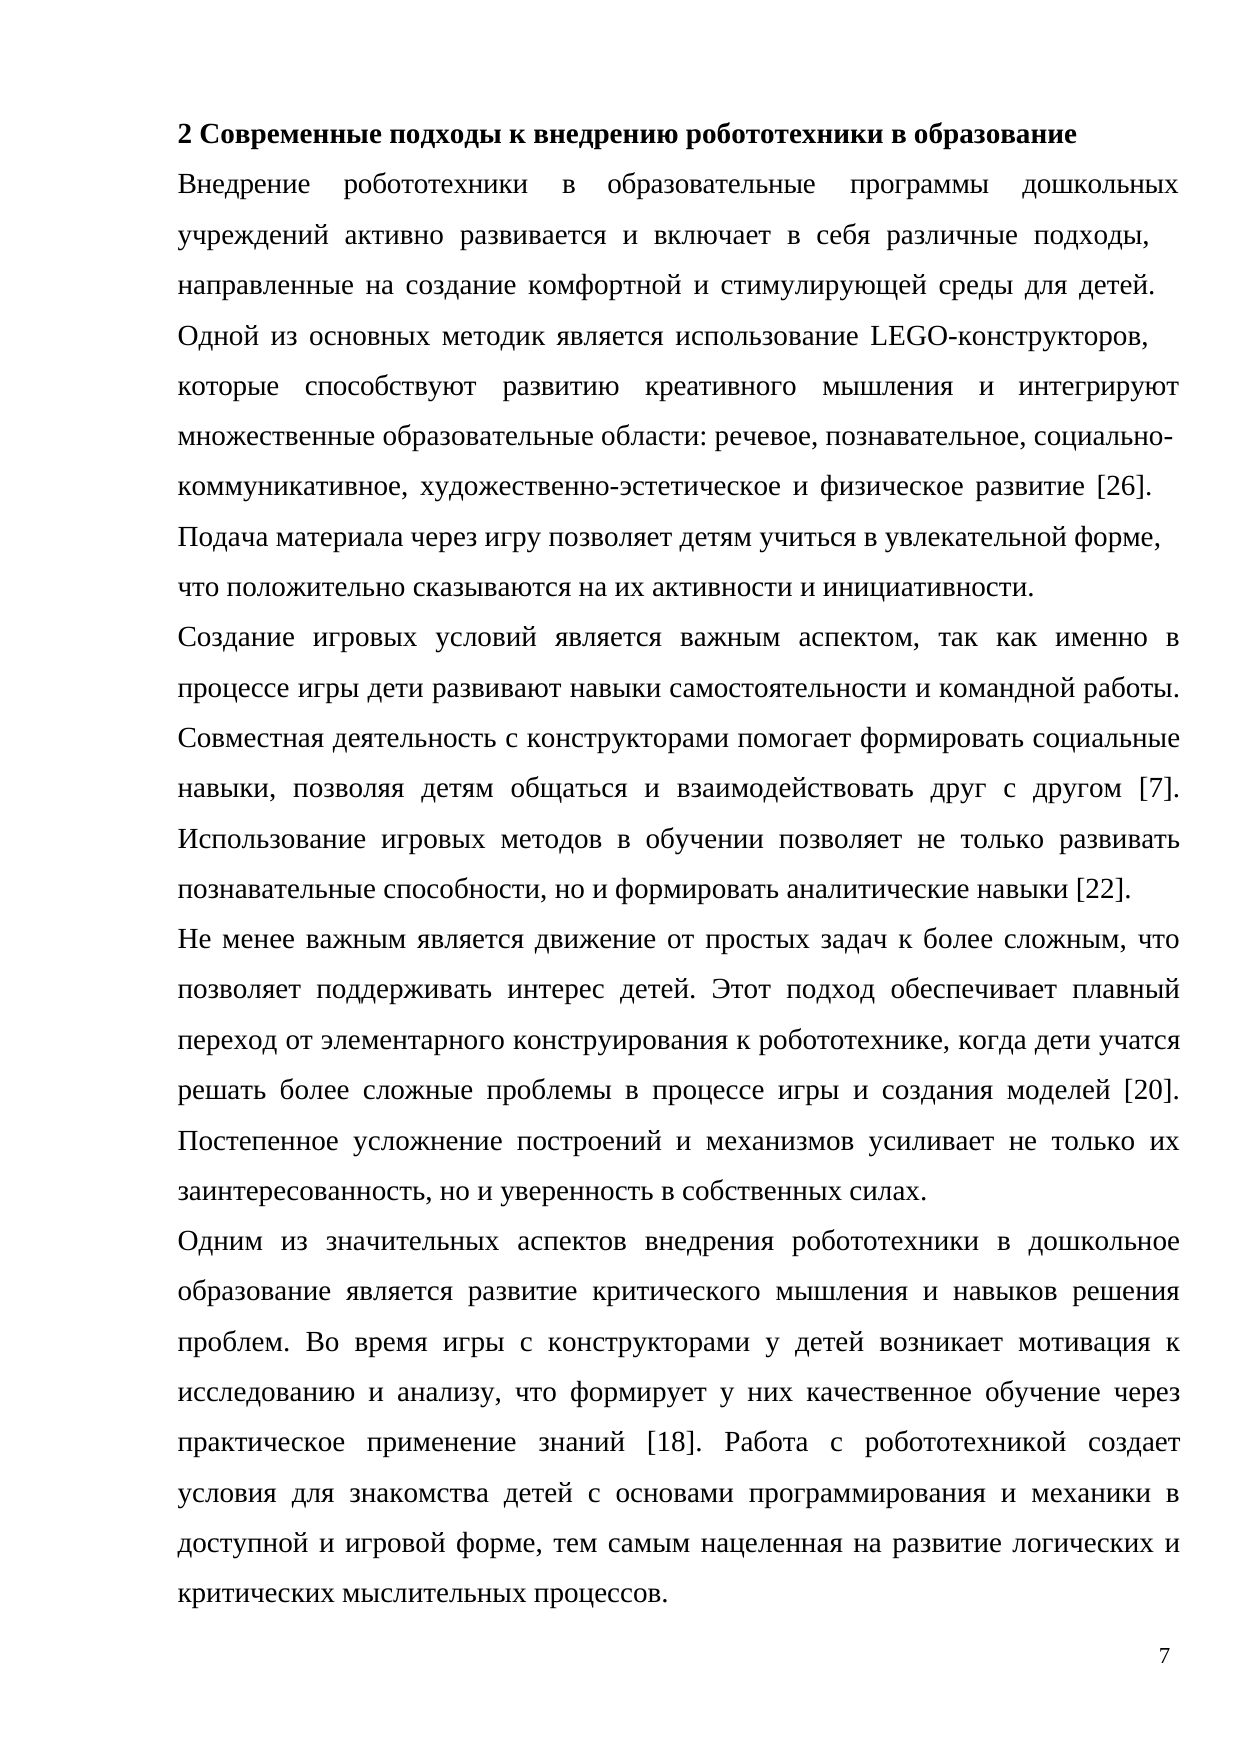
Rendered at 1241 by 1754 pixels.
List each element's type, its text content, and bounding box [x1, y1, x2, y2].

list Современные подходы к внедрению робототехники в образование Внедрение робототехники в образовательные программы дошкольных учреждений активно развивается и включает в себя различные подходы, направленные на создание комфортной и стимулирующей среды для детей. Одной из основных методик является использование LEGO-конструкторов, которые способствуют развитию креативного мышления и интегрируют множественные образовательные области: речевое, познавательное, социально- коммуникативное, художественно-эстетическое и физическое развитие [26]. Подача материала через игру позволяет детям учиться в увлекательной форме, что положительно сказываются на их активности и инициативности. [177, 116, 1181, 603]
text Не менее важным является движение от простых задач к более сложным, что позволяет поддерживать интерес детей. Этот подход обеспечивает плавный переход от элементарного конструирования к робототехнике, когда дети учатся решать более сложные проблемы в процессе игры и создания моделей [20]. Постепенное усложнение построений и механизмов усиливает не только их заинтересованность, но и уверенность в собственных силах. [177, 921, 1181, 1206]
text Одним из значительных аспектов внедрения робототехники в дошкольное образование является развитие критического мышления и навыков решения проблем. Во время игры с конструкторами у детей возникает мотивация к исследованию и анализу, что формирует у них качественное обучение через практическое применение знаний [18]. Работа с робототехникой создает условия для знакомства детей с основами программирования и механики в доступной и игровой форме, тем самым нацеленная на развитие логических и критических мыслительных процессов. [177, 1223, 1181, 1609]
text Создание игровых условий является важным аспектом, так как именно в процессе игры дети развивают навыки самостоятельности и командной работы. Совместная деятельность с конструкторами помогает формировать социальные навыки, позволяя детям общаться и взаимодействовать друг с другом [7]. Использование игровых методов в обучении позволяет не только развивать познавательные способности, но и формировать аналитические навыки [22]. [177, 619, 1181, 904]
